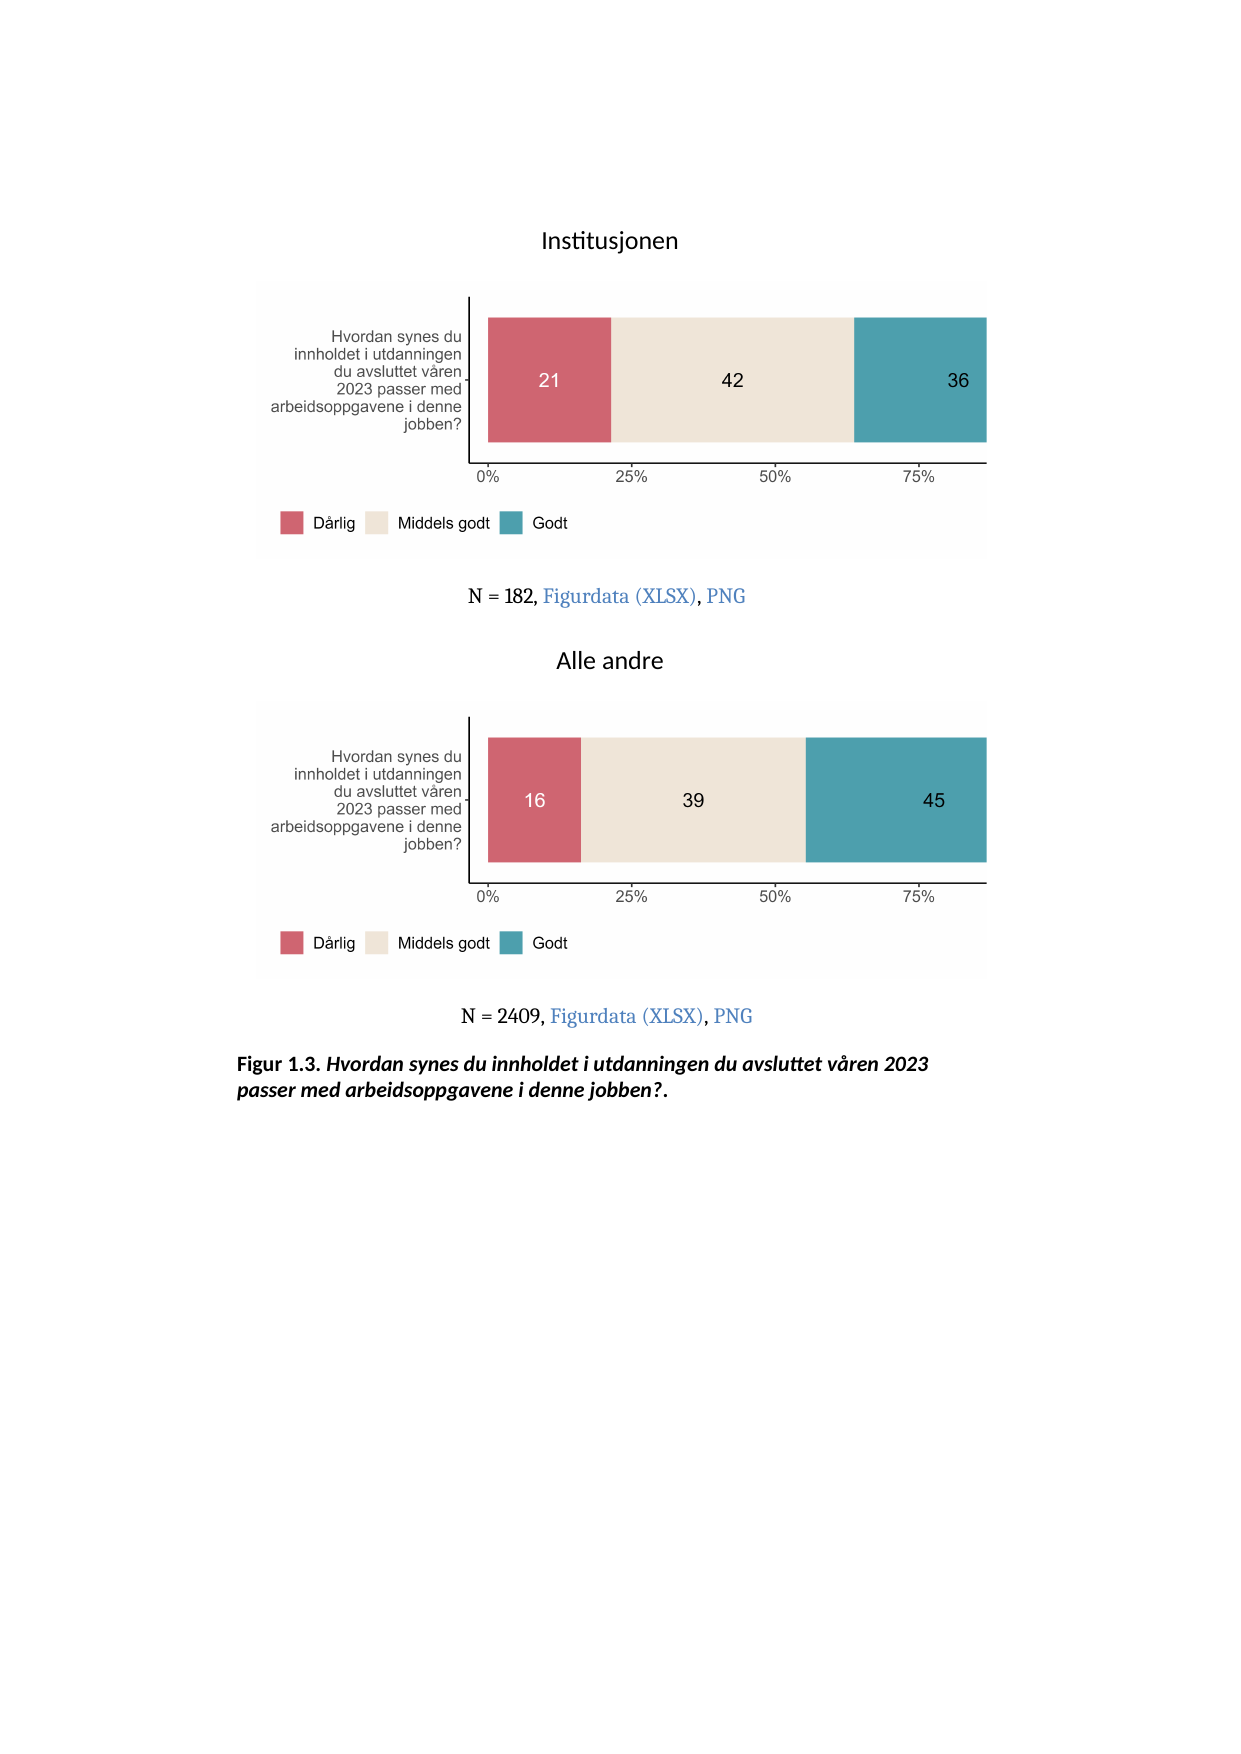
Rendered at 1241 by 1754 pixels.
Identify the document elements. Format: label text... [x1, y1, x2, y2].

table_header Institusjonen N = 182, Figurdata (XLSX), PNG Alle andre N = 2409, Figurdata (XLSX), PNG Figur 1.3. Hvordan synes du innholdet i utdanningen du avsluttet våren 2023 passer med arbeidsoppgavene i denne jobben?. [143, 189, 987, 1103]
picture [255, 281, 987, 559]
picture [255, 701, 987, 979]
